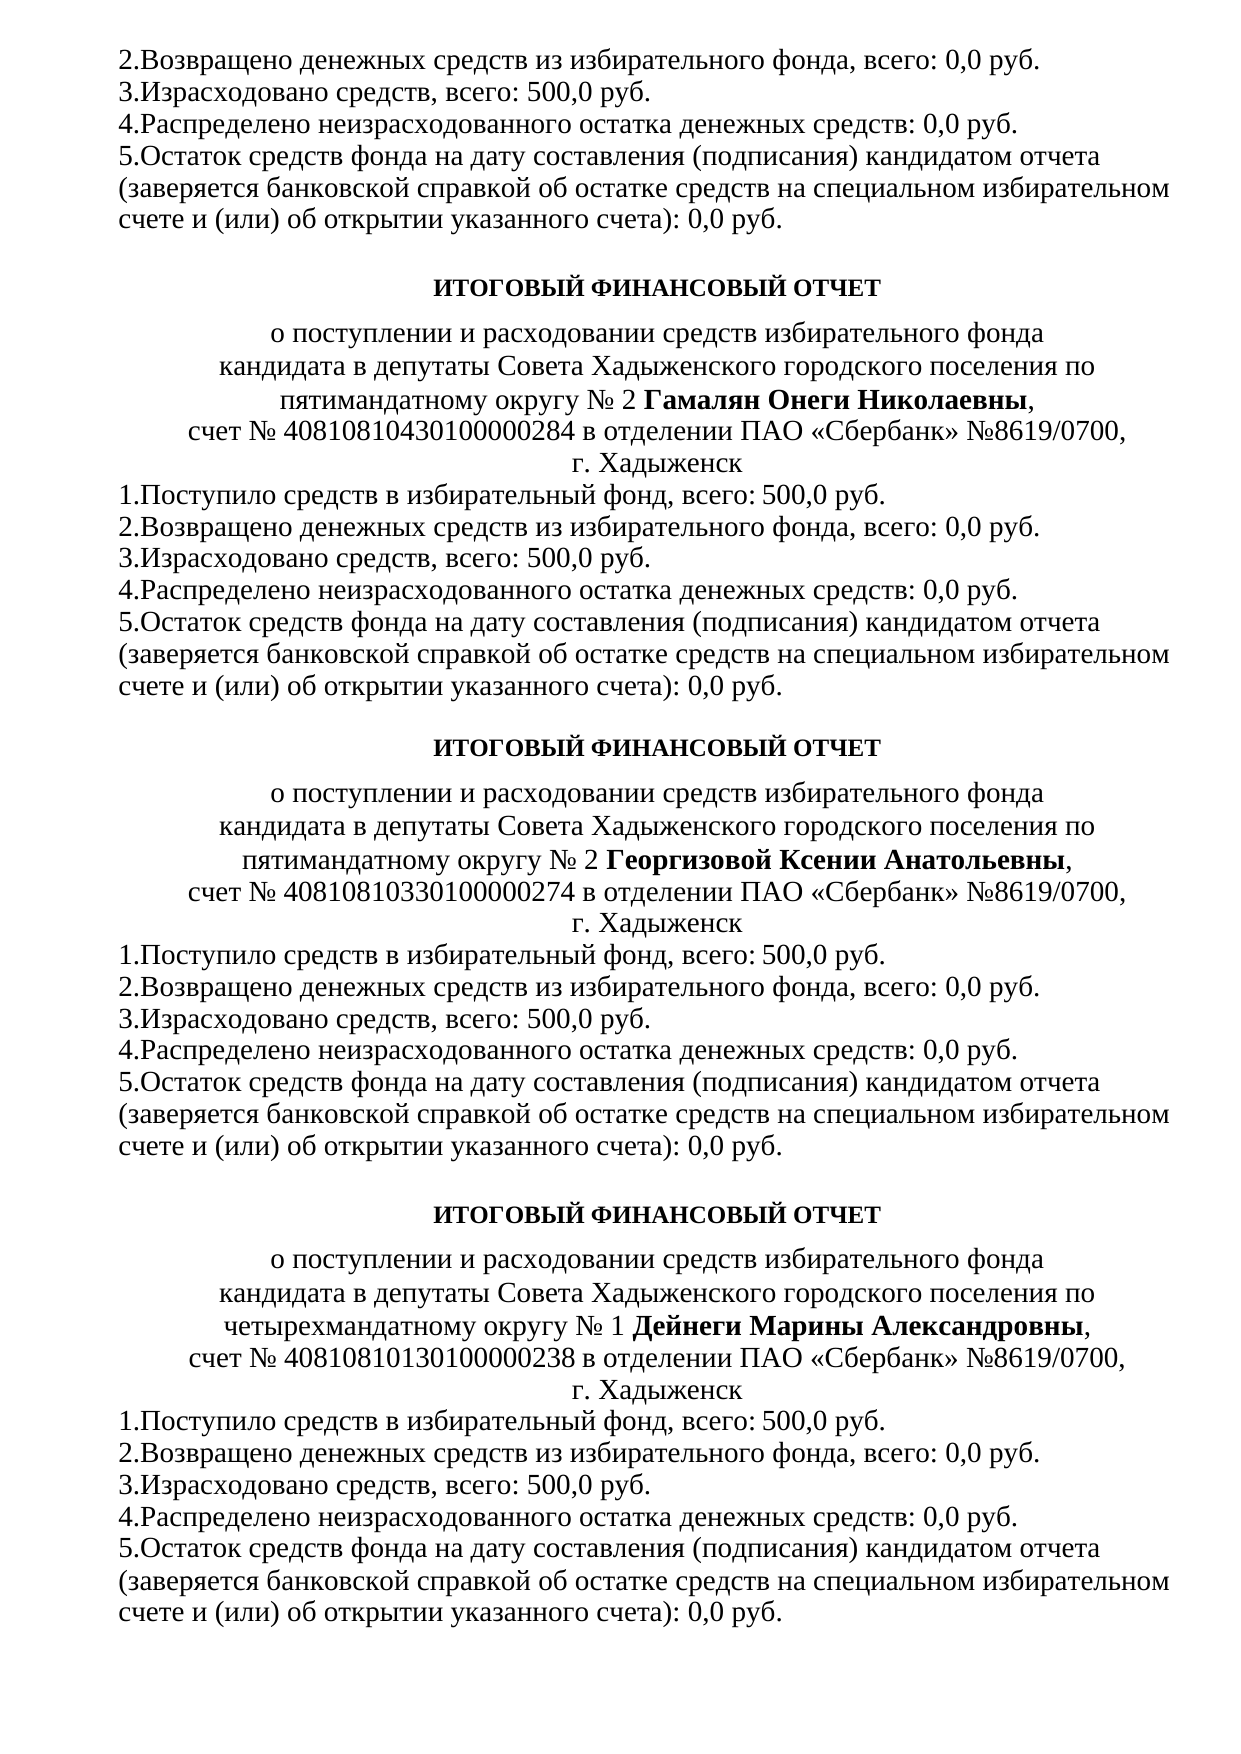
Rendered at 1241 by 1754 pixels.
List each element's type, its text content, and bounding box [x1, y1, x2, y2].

text 1.Поступило средств в избирательный фонд, всего: 500,0 руб. [118, 1405, 1196, 1437]
text о поступлении и расходовании средств избирательного фонда [118, 1241, 1196, 1275]
text счет № 40810810130100000238 в отделении ПАО «Сбербанк» №8619/0700, [118, 1342, 1196, 1374]
text о поступлении и расходовании средств избирательного фонда [118, 775, 1196, 808]
text о поступлении и расходовании средств избирательного фонда [118, 315, 1196, 348]
text 3.Израсходовано средств, всего: 500,0 руб. [118, 1469, 1196, 1501]
text счет № 40810810330100000274 в отделении ПАО «Сбербанк» №8619/0700, [118, 876, 1196, 907]
text 3.Израсходовано средств, всего: 500,0 руб. [118, 1003, 1196, 1034]
text ИТОГОВЫЙ ФИНАНСОВЫЙ ОТЧЕТ [118, 735, 1196, 762]
text 2.Возвращено денежных средств из избирательного фонда, всего: 0,0 руб. [118, 1437, 1196, 1469]
text г. Хадыженск [118, 1374, 1196, 1405]
text 2.Возвращено денежных средств из избирательного фонда, всего: 0,0 руб. [118, 511, 1196, 542]
text кандидата в депутаты Совета Хадыженского городского поселения по пятимандатному округу № 2 Гамалян Онеги Николаевны, [118, 348, 1196, 415]
text 4.Распределено неизрасходованного остатка денежных средств: 0,0 руб. [118, 1501, 1196, 1532]
text 4.Распределено неизрасходованного остатка денежных средств: 0,0 руб. [118, 1034, 1196, 1066]
text 3.Израсходовано средств, всего: 500,0 руб. [118, 76, 1196, 108]
text счет № 40810810430100000284 в отделении ПАО «Сбербанк» №8619/0700, [118, 415, 1196, 447]
text кандидата в депутаты Совета Хадыженского городского поселения по четырехмандатному округу № 1 Дейнеги Марины Александровны, [118, 1275, 1196, 1342]
text 3.Израсходовано средств, всего: 500,0 руб. [118, 542, 1196, 574]
text 1.Поступило средств в избирательный фонд, всего: 500,0 руб. [118, 939, 1196, 971]
text 2.Возвращено денежных средств из избирательного фонда, всего: 0,0 руб. [118, 971, 1196, 1003]
text кандидата в депутаты Совета Хадыженского городского поселения по пятимандатному округу № 2 Георгизовой Ксении Анатольевны, [118, 808, 1196, 876]
text г. Хадыженск [118, 447, 1196, 479]
text 2.Возвращено денежных средств из избирательного фонда, всего: 0,0 руб. [118, 44, 1196, 76]
text 1.Поступило средств в избирательный фонд, всего: 500,0 руб. [118, 479, 1196, 511]
text 4.Распределено неизрасходованного остатка денежных средств: 0,0 руб. [118, 574, 1196, 606]
text ИТОГОВЫЙ ФИНАНСОВЫЙ ОТЧЕТ [118, 1201, 1196, 1229]
text г. Хадыженск [118, 907, 1196, 939]
text ИТОГОВЫЙ ФИНАНСОВЫЙ ОТЧЕТ [118, 275, 1196, 302]
text 4.Распределено неизрасходованного остатка денежных средств: 0,0 руб. [118, 108, 1196, 140]
